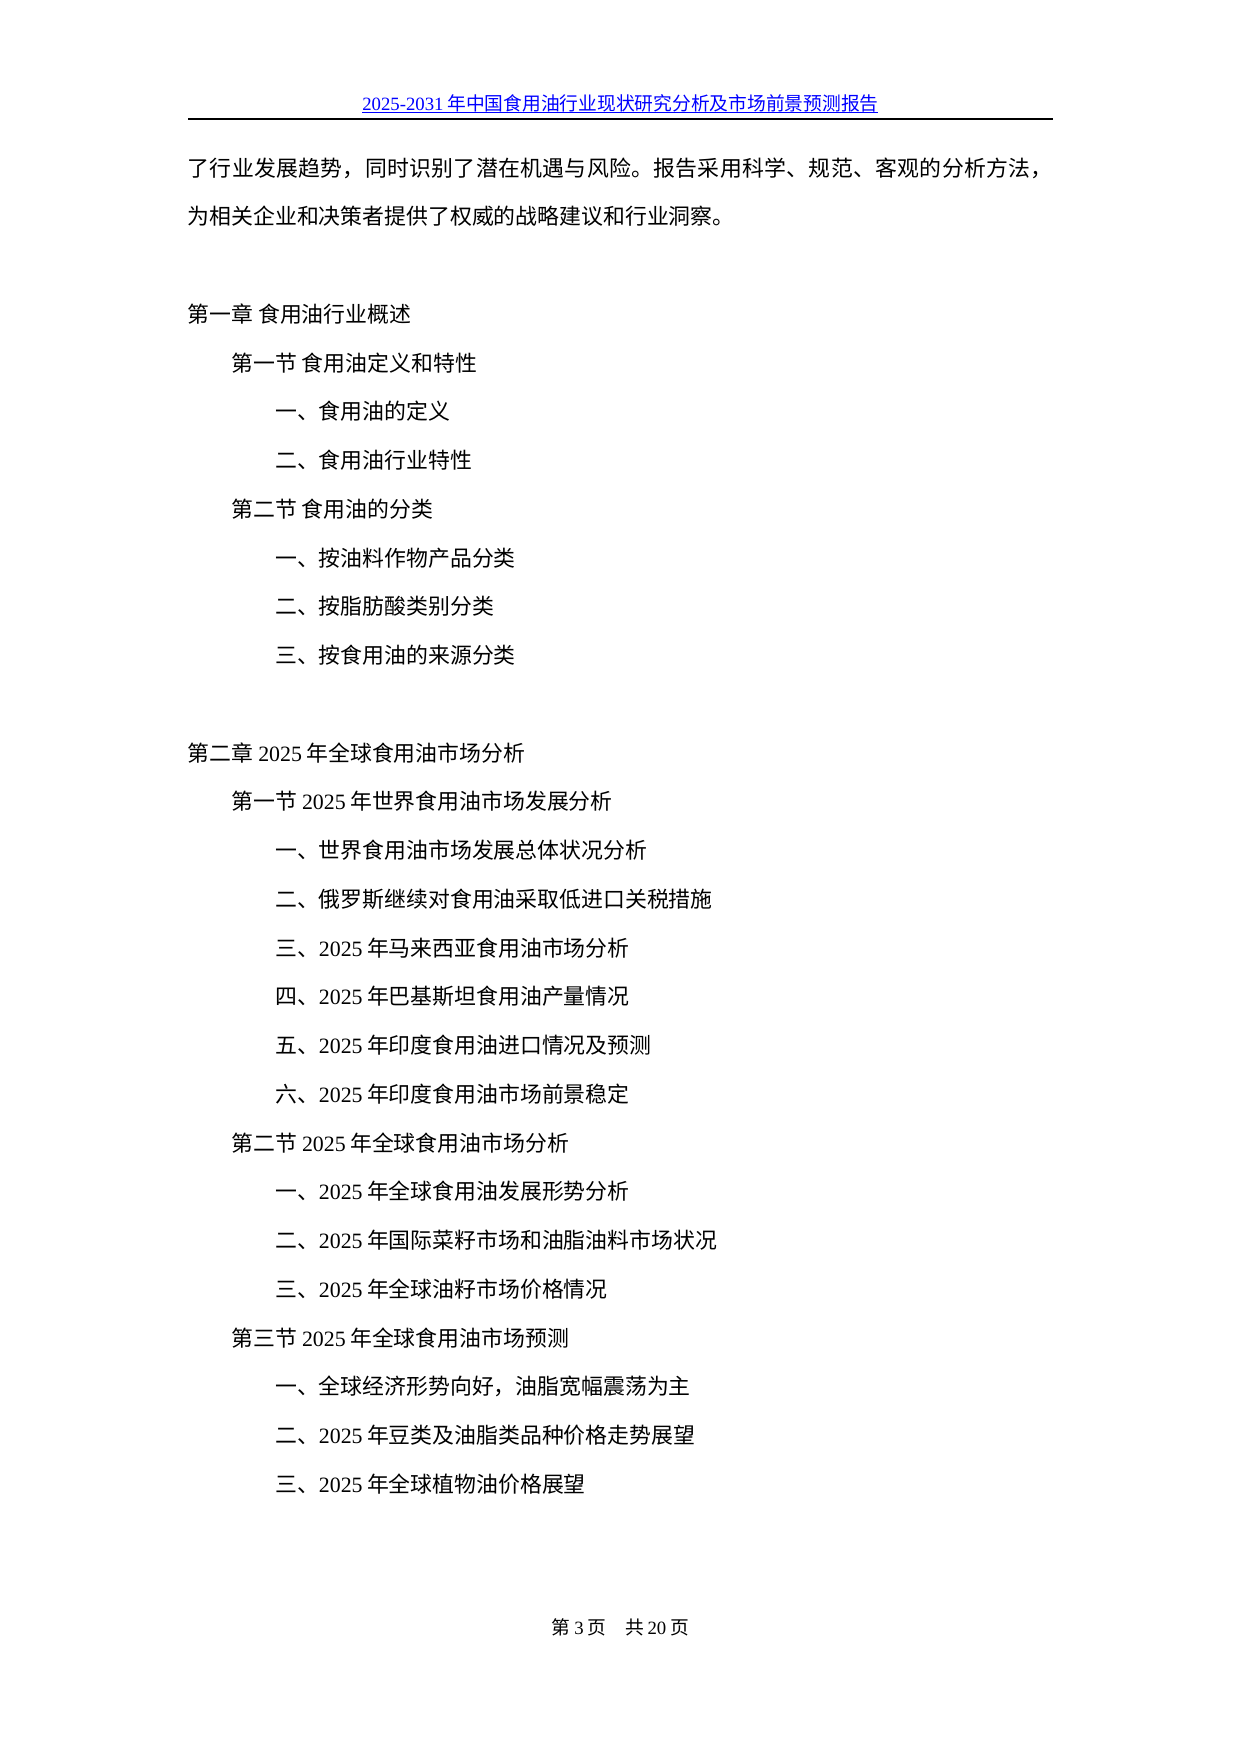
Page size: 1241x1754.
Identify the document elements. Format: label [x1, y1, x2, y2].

text [187, 150, 1053, 1499]
